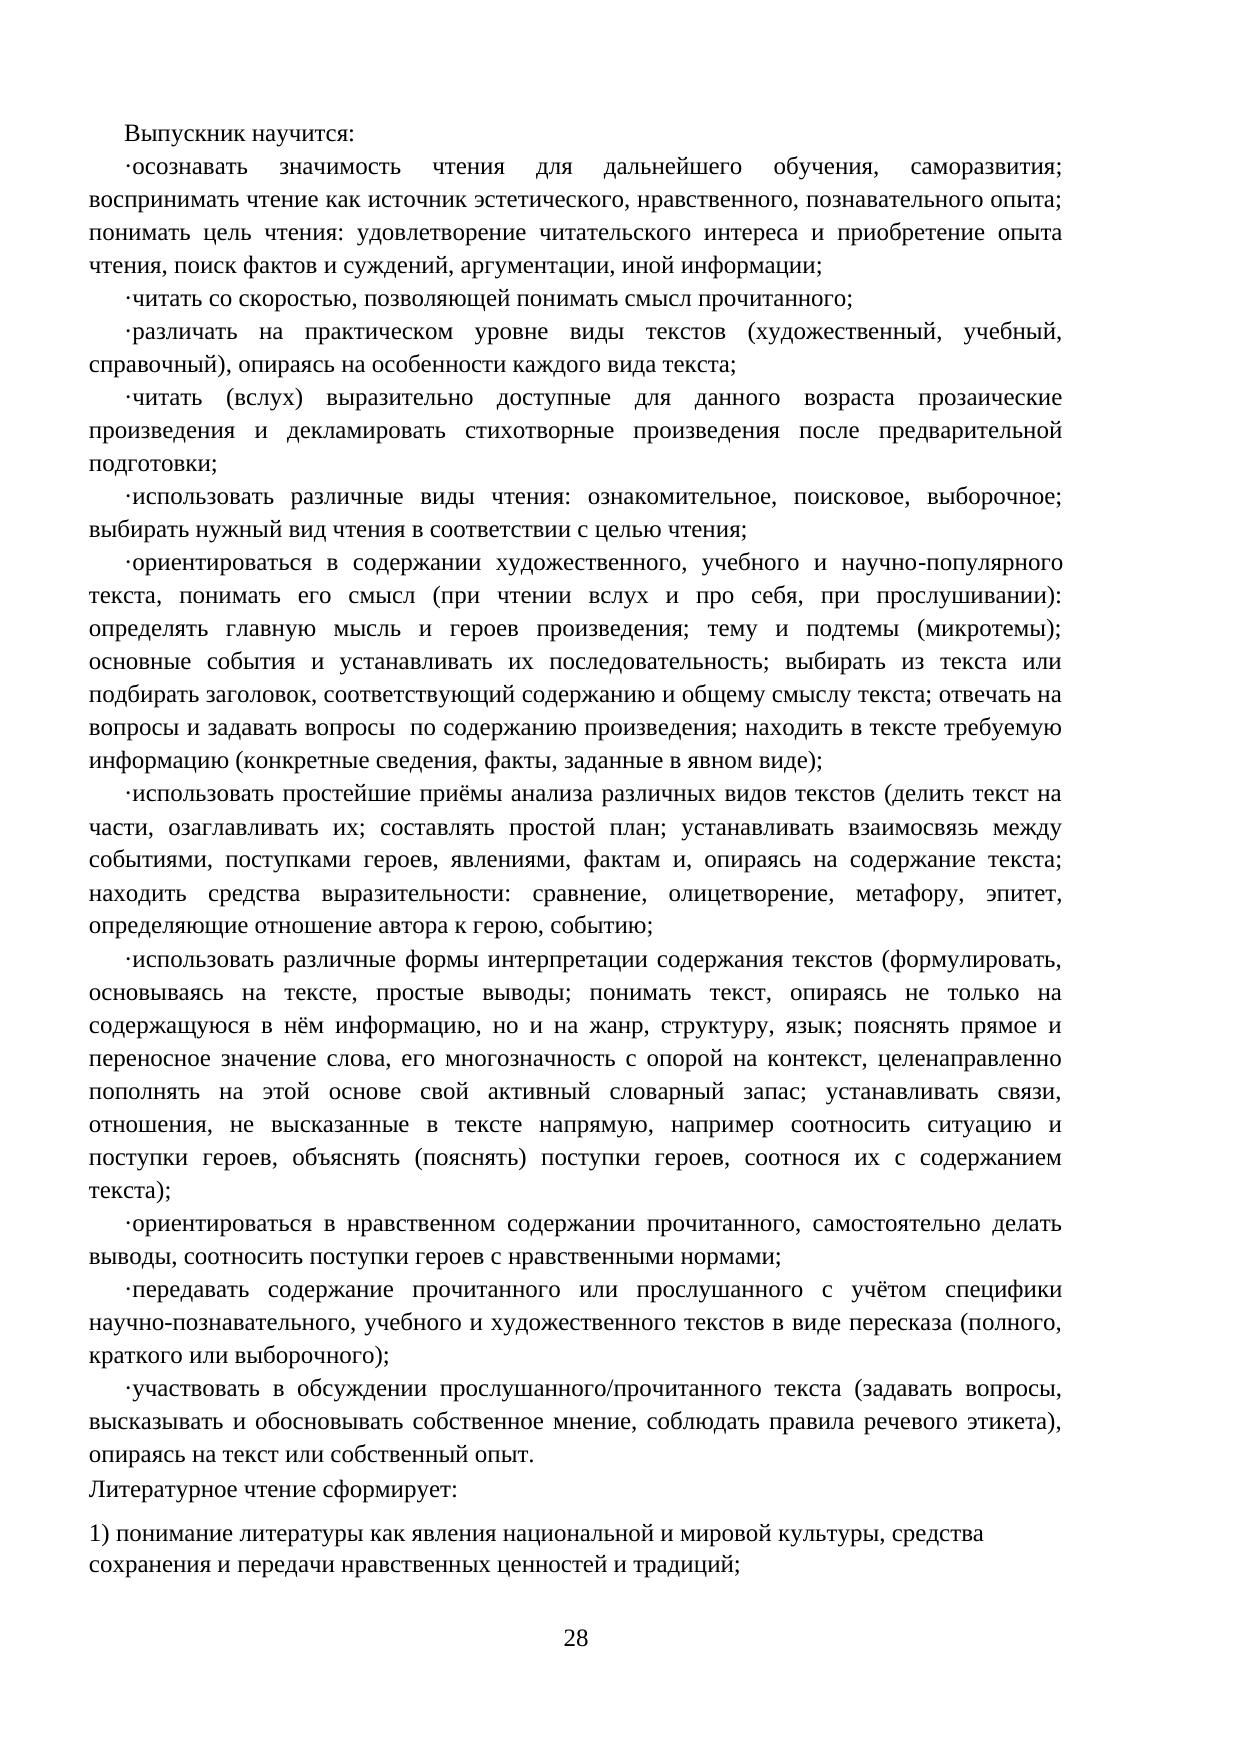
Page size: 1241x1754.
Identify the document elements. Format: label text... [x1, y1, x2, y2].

text ·использовать простейшие приёмы анализа различных видов текстов (делить текст на части, озаглавливать их; составлять простой план; устанавливать взаимосвязь между событиями, поступками героев, явлениями, фактам и, опираясь на содержание текста; находить средства выразительности: сравнение, олицетворение, метафору, эпитет, определяющие отношение автора к герою, событию; [89, 778, 1063, 939]
text ·ориентироваться в содержании художественного, учебного и научно-популярного текста, понимать его смысл (при чтении вслух и про себя, при прослушивании): определять главную мысль и героев произведения; тему и подтемы (микротемы); основные события и устанавливать их последовательность; выбирать из текста или подбирать заголовок, соответствующий содержанию и общему смыслу текста; отвечать на вопросы и задавать вопросы по содержанию произведения; находить в тексте требуемую информацию (конкретные сведения, факты, заданные в явном виде); [89, 547, 1063, 774]
text 1) понимание литературы как явления национальной и мировой культуры, средства сохранения и передачи нравственных ценностей и традиций; [89, 1516, 1063, 1578]
text Литературное чтение сформирует: [89, 1472, 1063, 1503]
text ·различать на практическом уровне виды текстов (художественный, учебный, справочный), опираясь на особенности каждого вида текста; [89, 316, 1063, 378]
text ·читать со скоростью, позволяющей понимать смысл прочитанного; [89, 283, 1063, 312]
text ·осознавать значимость чтения для дальнейшего обучения, саморазвития; воспринимать чтение как источник эстетического, нравственного, познавательного опыта; понимать цель чтения: удовлетворение читательского интереса и приобретение опыта чтения, поиск фактов и суждений, аргументации, иной информации; [89, 151, 1063, 279]
text ·использовать различные формы интерпретации содержания текстов (формулировать, основываясь на тексте, простые выводы; понимать текст, опираясь не только на содержащуюся в нём информацию, но и на жанр, структуру, язык; пояснять прямое и переносное значение слова, его многозначность с опорой на контекст, целенаправленно пополнять на этой основе свой активный словарный запас; устанавливать связи, отношения, не высказанные в тексте напрямую, например соотносить ситуацию и поступки героев, объяснять (пояснять) поступки героев, соотнося их с содержанием текста); [89, 944, 1063, 1203]
text ·передавать содержание прочитанного или прослушанного с учётом специфики научно-познавательного, учебного и художественного текстов в виде пересказа (полного, краткого или выборочного); [89, 1274, 1063, 1369]
text ·использовать различные виды чтения: ознакомительное, поисковое, выборочное; выбирать нужный вид чтения в соответствии с целью чтения; [89, 481, 1063, 543]
text ·участвовать в обсуждении прослушанного/прочитанного текста (задавать вопросы, высказывать и обосновывать собственное мнение, соблюдать правила речевого этикета), опираясь на текст или собственный опыт. [89, 1373, 1063, 1468]
text ·читать (вслух) выразительно доступные для данного возраста прозаические произведения и декламировать стихотворные произведения после предварительной подготовки; [89, 382, 1063, 477]
text ·ориентироваться в нравственном содержании прочитанного, самостоятельно делать выводы, соотносить поступки героев с нравственными нормами; [89, 1208, 1063, 1269]
text Выпускник научится: [89, 118, 1063, 147]
